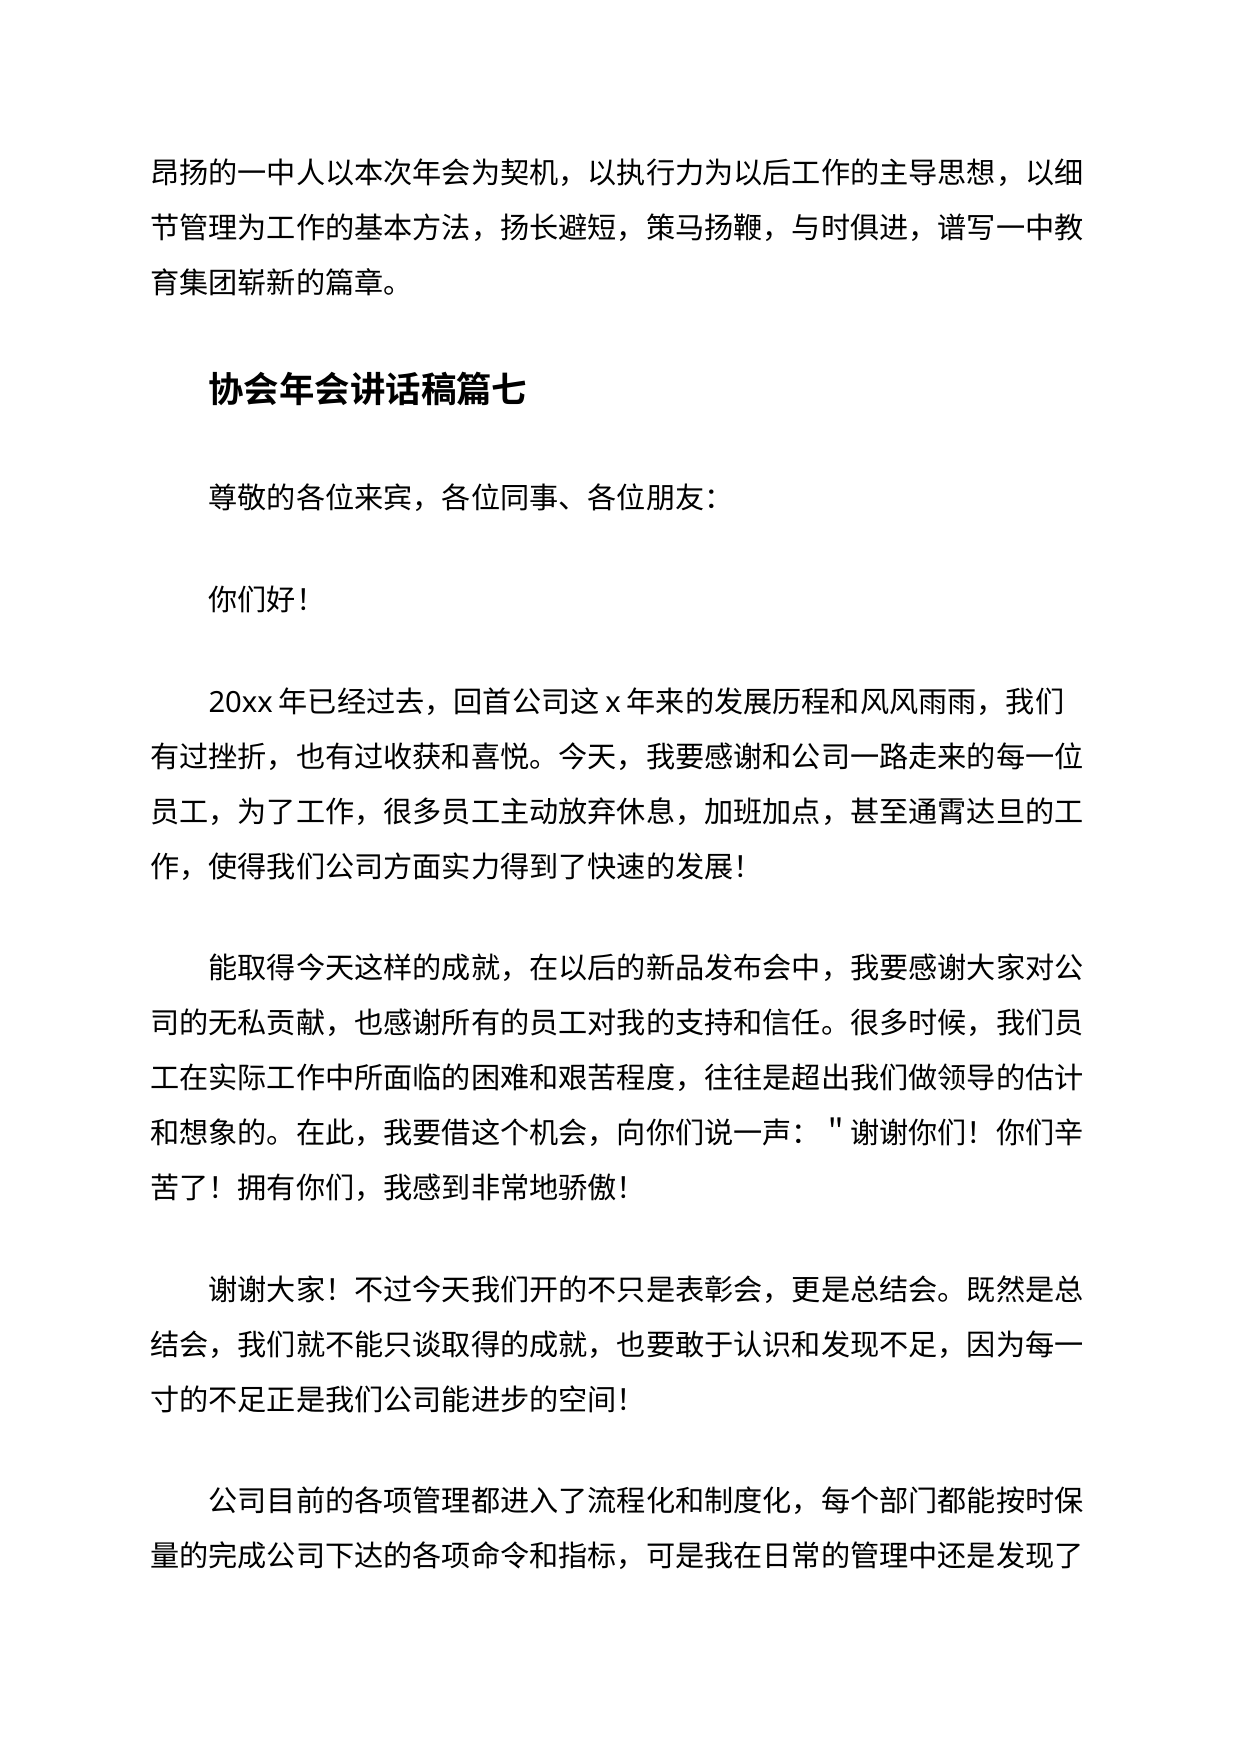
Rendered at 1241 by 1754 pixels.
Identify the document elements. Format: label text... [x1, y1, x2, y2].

text 协会年会讲话稿篇七 [150, 362, 1090, 413]
text 20xx年已经过去，回首公司这x年来的发展历程和风风雨雨，我们有过挫折，也有过收获和喜悦。今天，我要感谢和公司一路走来的每一位员工，为了工作，很多员工主动放弃休息，加班加点，甚至通霄达旦的工作，使得我们公司方面实力得到了快速的发展！ [150, 678, 1090, 886]
text 谢谢大家！不过今天我们开的不只是表彰会，更是总结会。既然是总结会，我们就不能只谈取得的成就，也要敢于认识和发现不足，因为每一寸的不足正是我们公司能进步的空间！ [150, 1266, 1090, 1418]
text 尊敬的各位来宾，各位同事、各位朋友： [150, 475, 1090, 517]
text 你们好！ [150, 577, 1090, 619]
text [150, 150, 1090, 302]
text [150, 1478, 1090, 1575]
text 能取得今天这样的成就，在以后的新品发布会中，我要感谢大家对公司的无私贡献，也感谢所有的员工对我的支持和信任。很多时候，我们员工在实际工作中所面临的困难和艰苦程度，往往是超出我们做领导的估计和想象的。在此，我要借这个机会，向你们说一声：＂谢谢你们！你们辛苦了！拥有你们，我感到非常地骄傲！ [150, 945, 1090, 1207]
